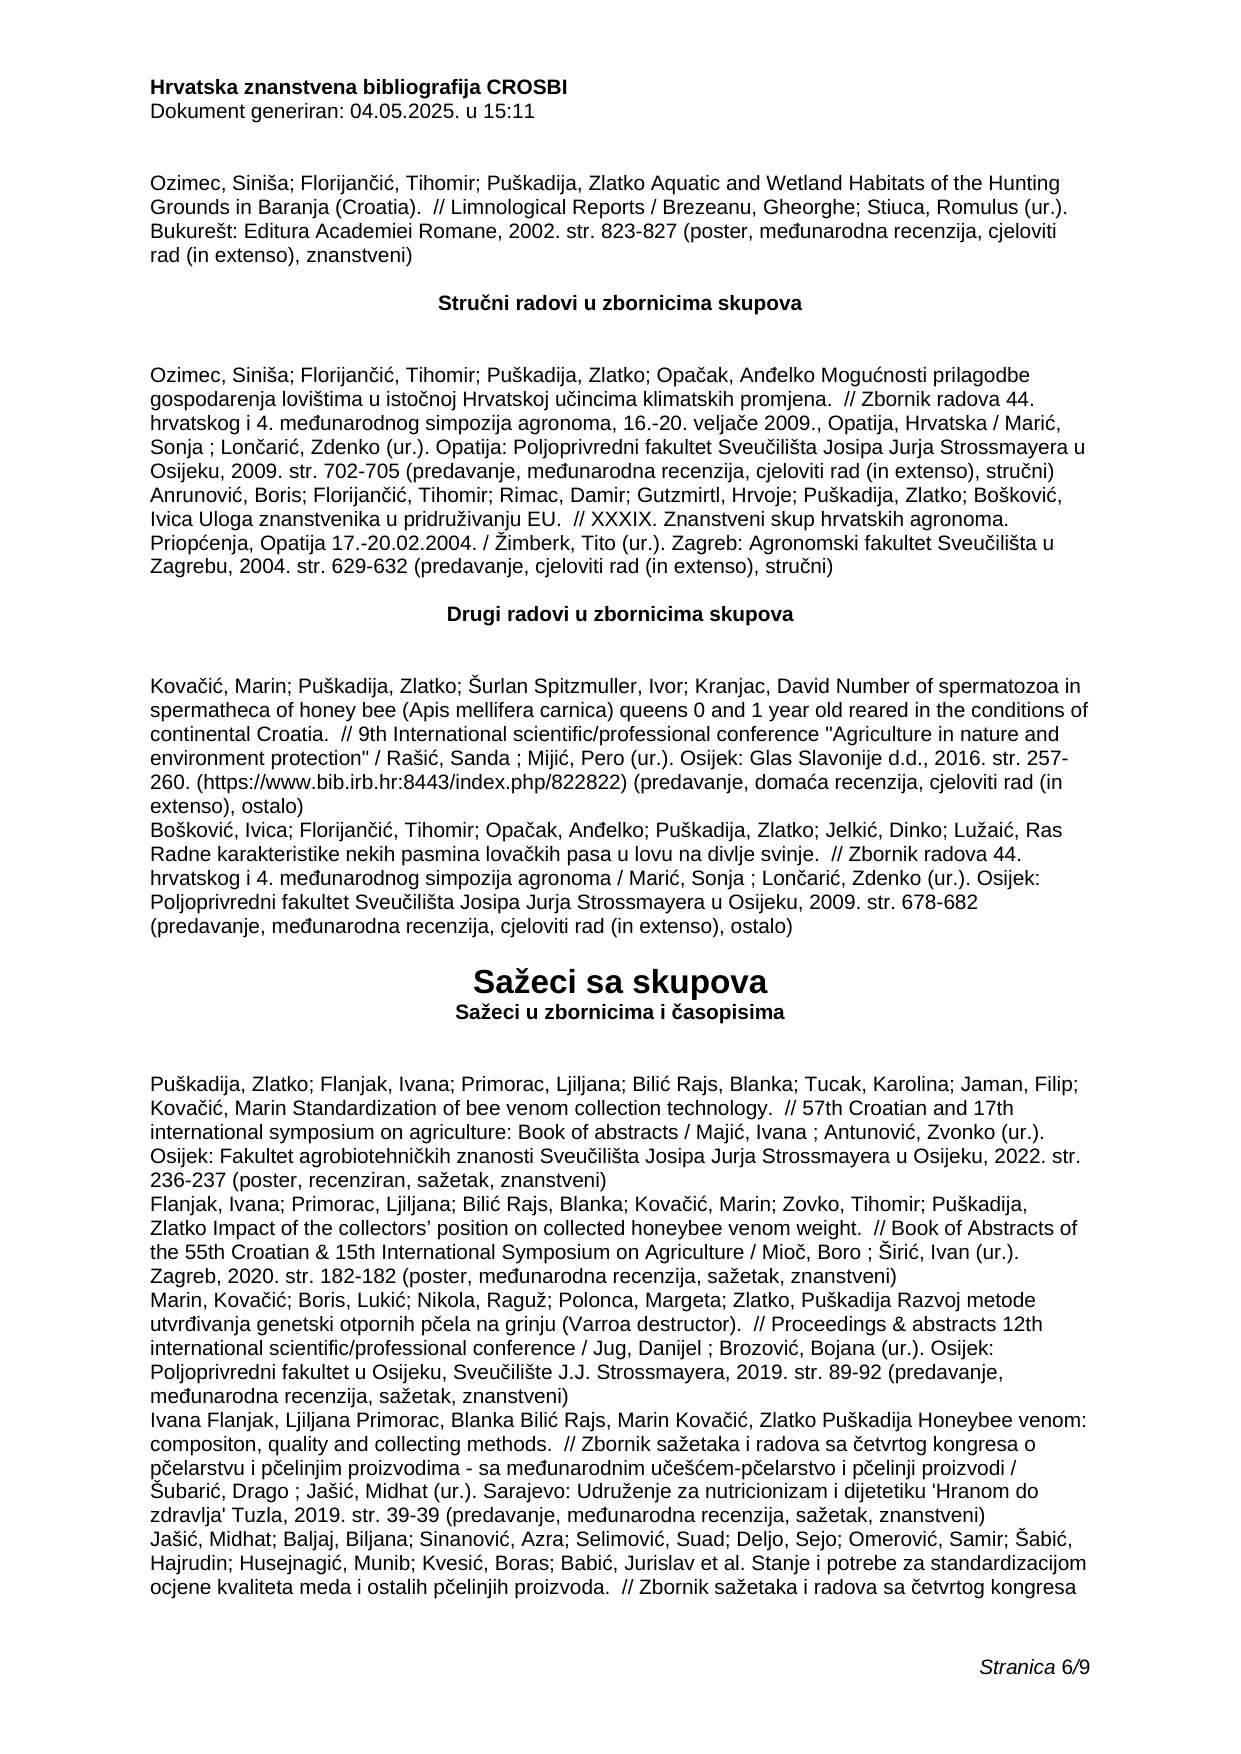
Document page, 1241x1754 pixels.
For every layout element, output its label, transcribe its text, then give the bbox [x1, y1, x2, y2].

subtitle Sažeci sa skupova [150, 962, 1090, 1000]
text Ozimec, Siniša; Florijančić, Tihomir; Puškadija, Zlatko [150, 171, 1090, 267]
subtitle Drugi radovi u zbornicima skupova [150, 602, 1090, 626]
subtitle Stručni radovi u zbornicima skupova [150, 291, 1090, 315]
text Marin, Kovačić; Boris, Lukić; Nikola, Raguž; Polonca, Margeta; Zlatko, Puškadija [150, 1288, 1090, 1407]
subtitle Sažeci u zbornicima i časopisima [150, 1000, 1090, 1024]
text Puškadija, Zlatko; Flanjak, Ivana; Primorac, Ljiljana; Bilić Rajs, Blanka; Tucak, Karolina; Jaman, Filip; Kovačić, Marin [150, 1072, 1090, 1192]
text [150, 1527, 1090, 1599]
text Ivana Flanjak, Ljiljana Primorac, Blanka Bilić Rajs, Marin Kovačić, Zlatko Puškadija [150, 1407, 1090, 1527]
text Ozimec, Siniša; Florijančić, Tihomir; Puškadija, Zlatko; Opačak, Anđelko [150, 363, 1090, 482]
text Kovačić, Marin; Puškadija, Zlatko; Šurlan Spitzmuller, Ivor; Kranjac, David [150, 674, 1090, 818]
text Anrunović, Boris; Florijančić, Tihomir; Rimac, Damir; Gutzmirtl, Hrvoje; Puškadija, Zlatko; Bošković, Ivica [150, 482, 1090, 578]
text Flanjak, Ivana; Primorac, Ljiljana; Bilić Rajs, Blanka; Kovačić, Marin; Zovko, Tihomir; Puškadija, Zlatko [150, 1192, 1090, 1288]
text Bošković, Ivica; Florijančić, Tihomir; Opačak, Anđelko; Puškadija, Zlatko; Jelkić, Dinko; Lužaić, Ras [150, 818, 1090, 938]
